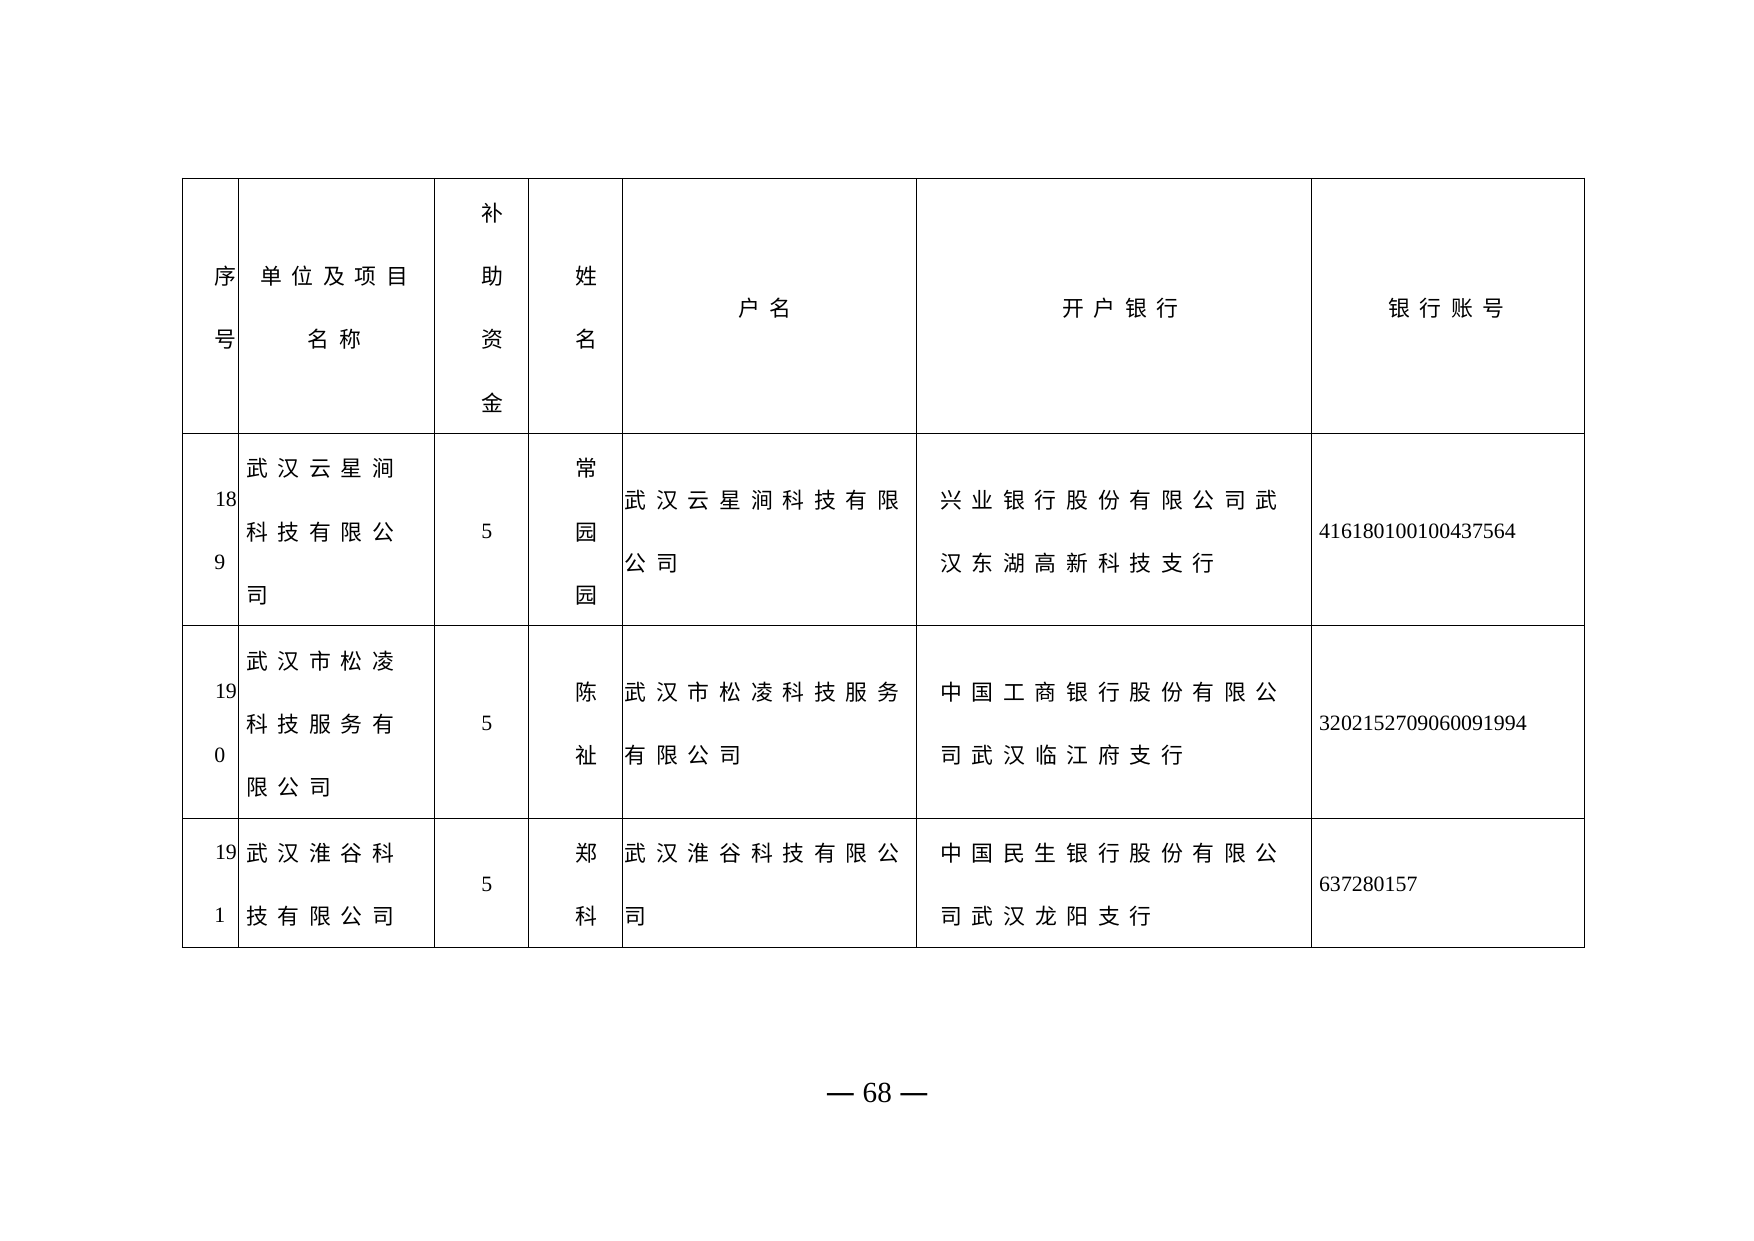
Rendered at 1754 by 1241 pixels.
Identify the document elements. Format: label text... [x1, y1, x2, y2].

table_cell 郑科 [529, 819, 622, 947]
table_cell 3202152709060091994 [1312, 626, 1584, 818]
table_header 单位及项目名称 [239, 179, 434, 433]
table_cell 5 [435, 819, 528, 947]
table_header 序号 [183, 179, 238, 433]
table_header 银行账号 [1312, 179, 1584, 433]
table_cell 武汉云星涧科技有限公司 [239, 434, 434, 625]
table_cell 常园园 [529, 434, 622, 625]
table_cell 5 [435, 626, 528, 818]
table_header 姓名 [529, 179, 622, 433]
table_header 补助资金 [435, 179, 528, 433]
table_cell 189 [183, 434, 238, 625]
table_cell 兴业银行股份有限公司武汉东湖高新科技支行 [917, 434, 1311, 625]
table_header 户名 [623, 179, 916, 433]
table_cell 191 [183, 819, 238, 947]
table_cell 中国民生银行股份有限公司武汉龙阳支行 [917, 819, 1311, 947]
table_cell 416180100100437564 [1312, 434, 1584, 625]
table_cell 190 [183, 626, 238, 818]
table_cell 武汉淮谷科技有限公司 [623, 819, 916, 947]
table_cell 武汉市松凌科技服务有限公司 [623, 626, 916, 818]
table_cell 陈祉 [529, 626, 622, 818]
table_cell 武汉云星涧科技有限公司 [623, 434, 916, 625]
table_header 开户银行 [917, 179, 1311, 433]
table_cell 637280157 [1312, 819, 1584, 947]
table_cell 中国工商银行股份有限公司武汉临江府支行 [917, 626, 1311, 818]
table_cell 武汉市松凌科技服务有限公司 [239, 626, 434, 818]
table_cell 武汉淮谷科技有限公司 [239, 819, 434, 947]
table_cell 5 [435, 434, 528, 625]
